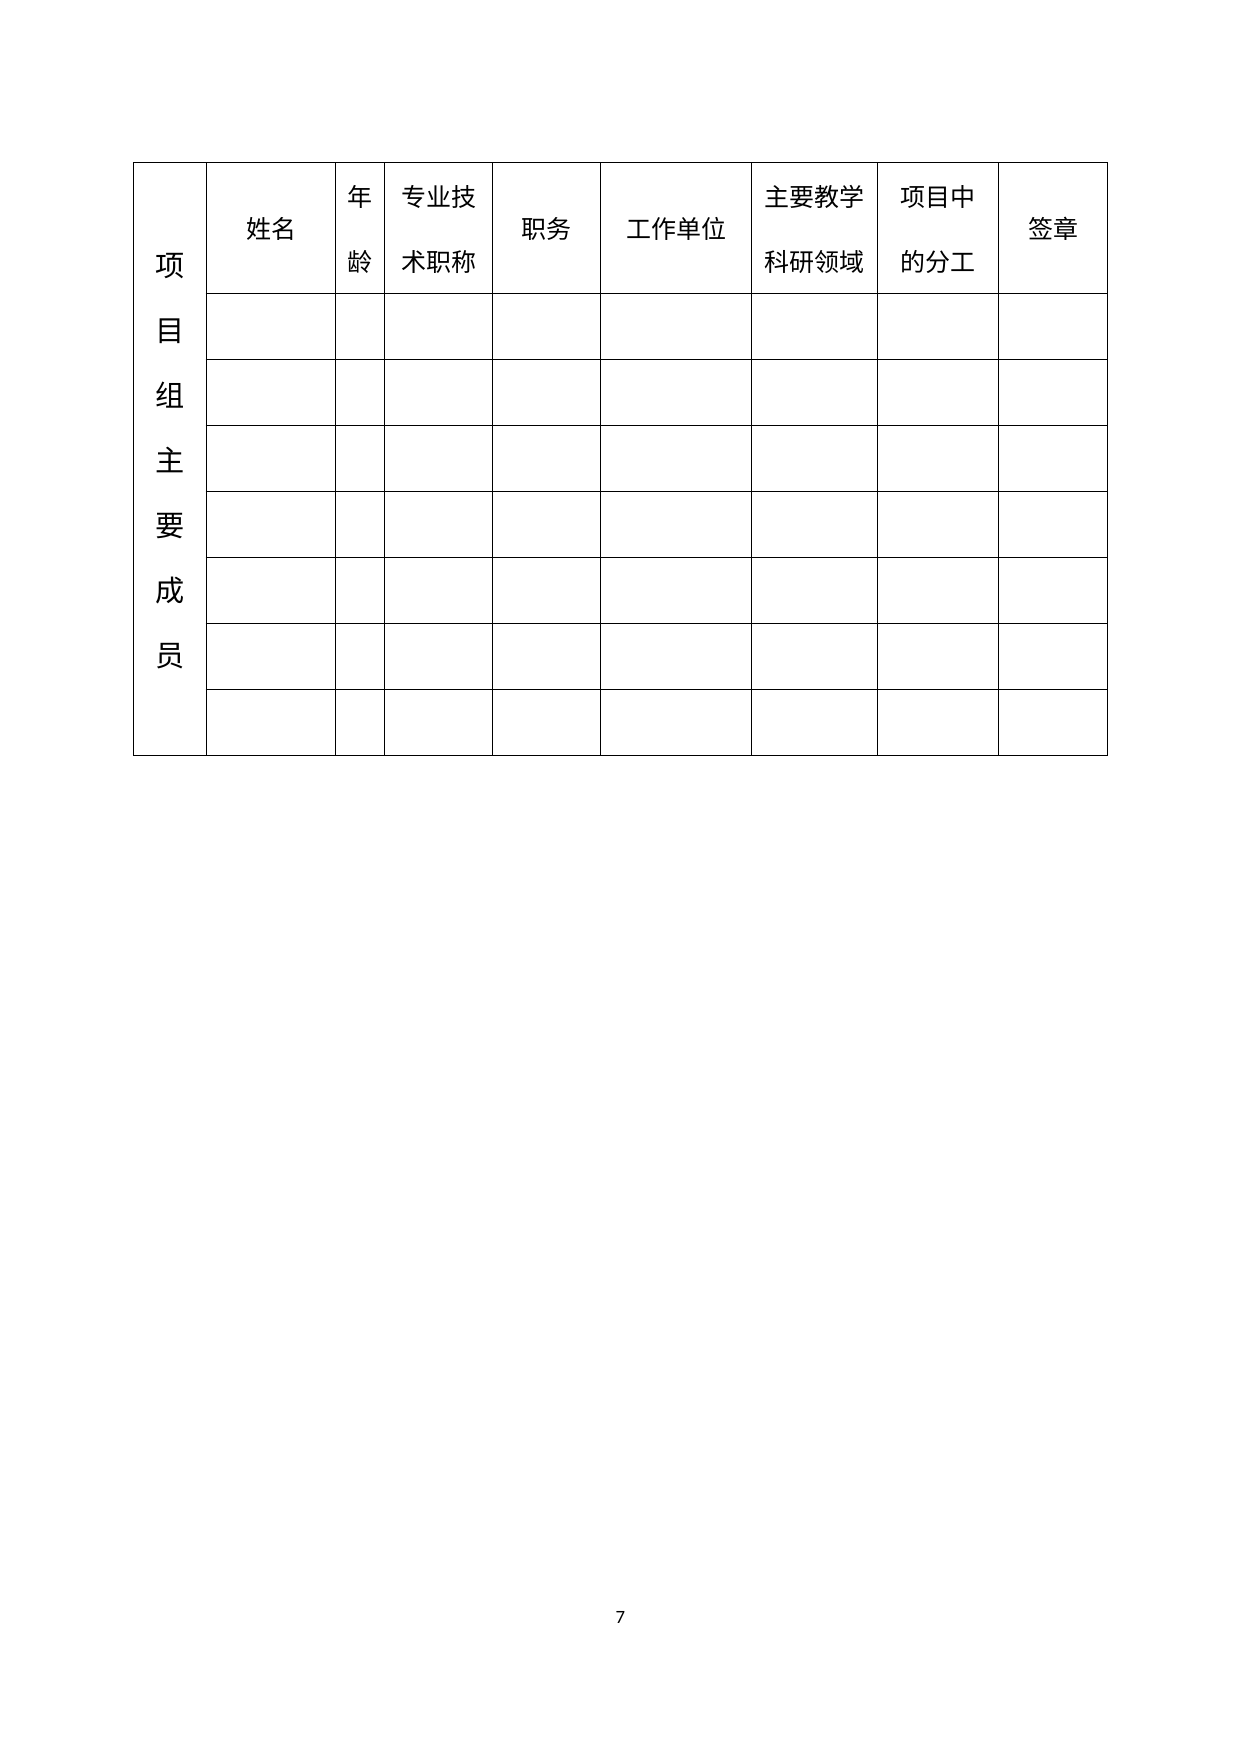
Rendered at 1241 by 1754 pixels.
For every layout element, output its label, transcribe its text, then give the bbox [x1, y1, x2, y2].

table_cell [207, 360, 335, 425]
table_cell 姓名 [207, 163, 335, 293]
table_cell [336, 492, 384, 557]
table_cell [336, 624, 384, 689]
table_cell [878, 426, 998, 491]
table_cell [207, 690, 335, 755]
table_cell [385, 294, 492, 359]
table_cell [752, 426, 877, 491]
table_cell [385, 426, 492, 491]
table_cell [601, 624, 751, 689]
table_cell 职务 [493, 163, 600, 293]
table_cell [385, 492, 492, 557]
table_cell [752, 360, 877, 425]
table_cell [999, 360, 1107, 425]
table_cell [207, 624, 335, 689]
table_cell [878, 360, 998, 425]
table_cell [878, 492, 998, 557]
table_cell [207, 558, 335, 623]
table_cell [601, 492, 751, 557]
table_cell [336, 558, 384, 623]
table_cell [878, 690, 998, 755]
table_cell 专业技术职称 [385, 163, 492, 293]
table_cell [752, 492, 877, 557]
table_cell [601, 558, 751, 623]
table_cell [493, 624, 600, 689]
table_cell [601, 426, 751, 491]
table_cell [207, 426, 335, 491]
table_cell [752, 690, 877, 755]
table_cell [601, 690, 751, 755]
table_cell 项目中的分工 [878, 163, 998, 293]
table_cell [493, 426, 600, 491]
table_cell [878, 558, 998, 623]
table_cell 工作单位 [601, 163, 751, 293]
table_cell [601, 360, 751, 425]
table_cell [493, 690, 600, 755]
table_cell [336, 294, 384, 359]
table_cell [493, 360, 600, 425]
table_cell 签章 [999, 163, 1107, 293]
table_cell [878, 624, 998, 689]
table_cell [493, 558, 600, 623]
table_cell 年龄 [336, 163, 384, 293]
table_cell [999, 294, 1107, 359]
table_cell [385, 558, 492, 623]
table_cell [999, 492, 1107, 557]
table_cell [385, 360, 492, 425]
table_cell [752, 294, 877, 359]
table_cell [878, 294, 998, 359]
table_cell [493, 492, 600, 557]
table_cell [385, 690, 492, 755]
table_cell [385, 624, 492, 689]
table_cell [999, 690, 1107, 755]
table_cell [493, 294, 600, 359]
table_cell [207, 492, 335, 557]
table_cell [336, 426, 384, 491]
table_cell [601, 294, 751, 359]
table_cell 主要教学科研领域 [752, 163, 877, 293]
table_cell [336, 360, 384, 425]
table_cell [999, 558, 1107, 623]
table_cell [207, 294, 335, 359]
table_cell 项目组主要成员 [134, 163, 206, 755]
table_cell [999, 624, 1107, 689]
table_cell [752, 624, 877, 689]
table_cell [336, 690, 384, 755]
table_cell [752, 558, 877, 623]
table_cell [999, 426, 1107, 491]
